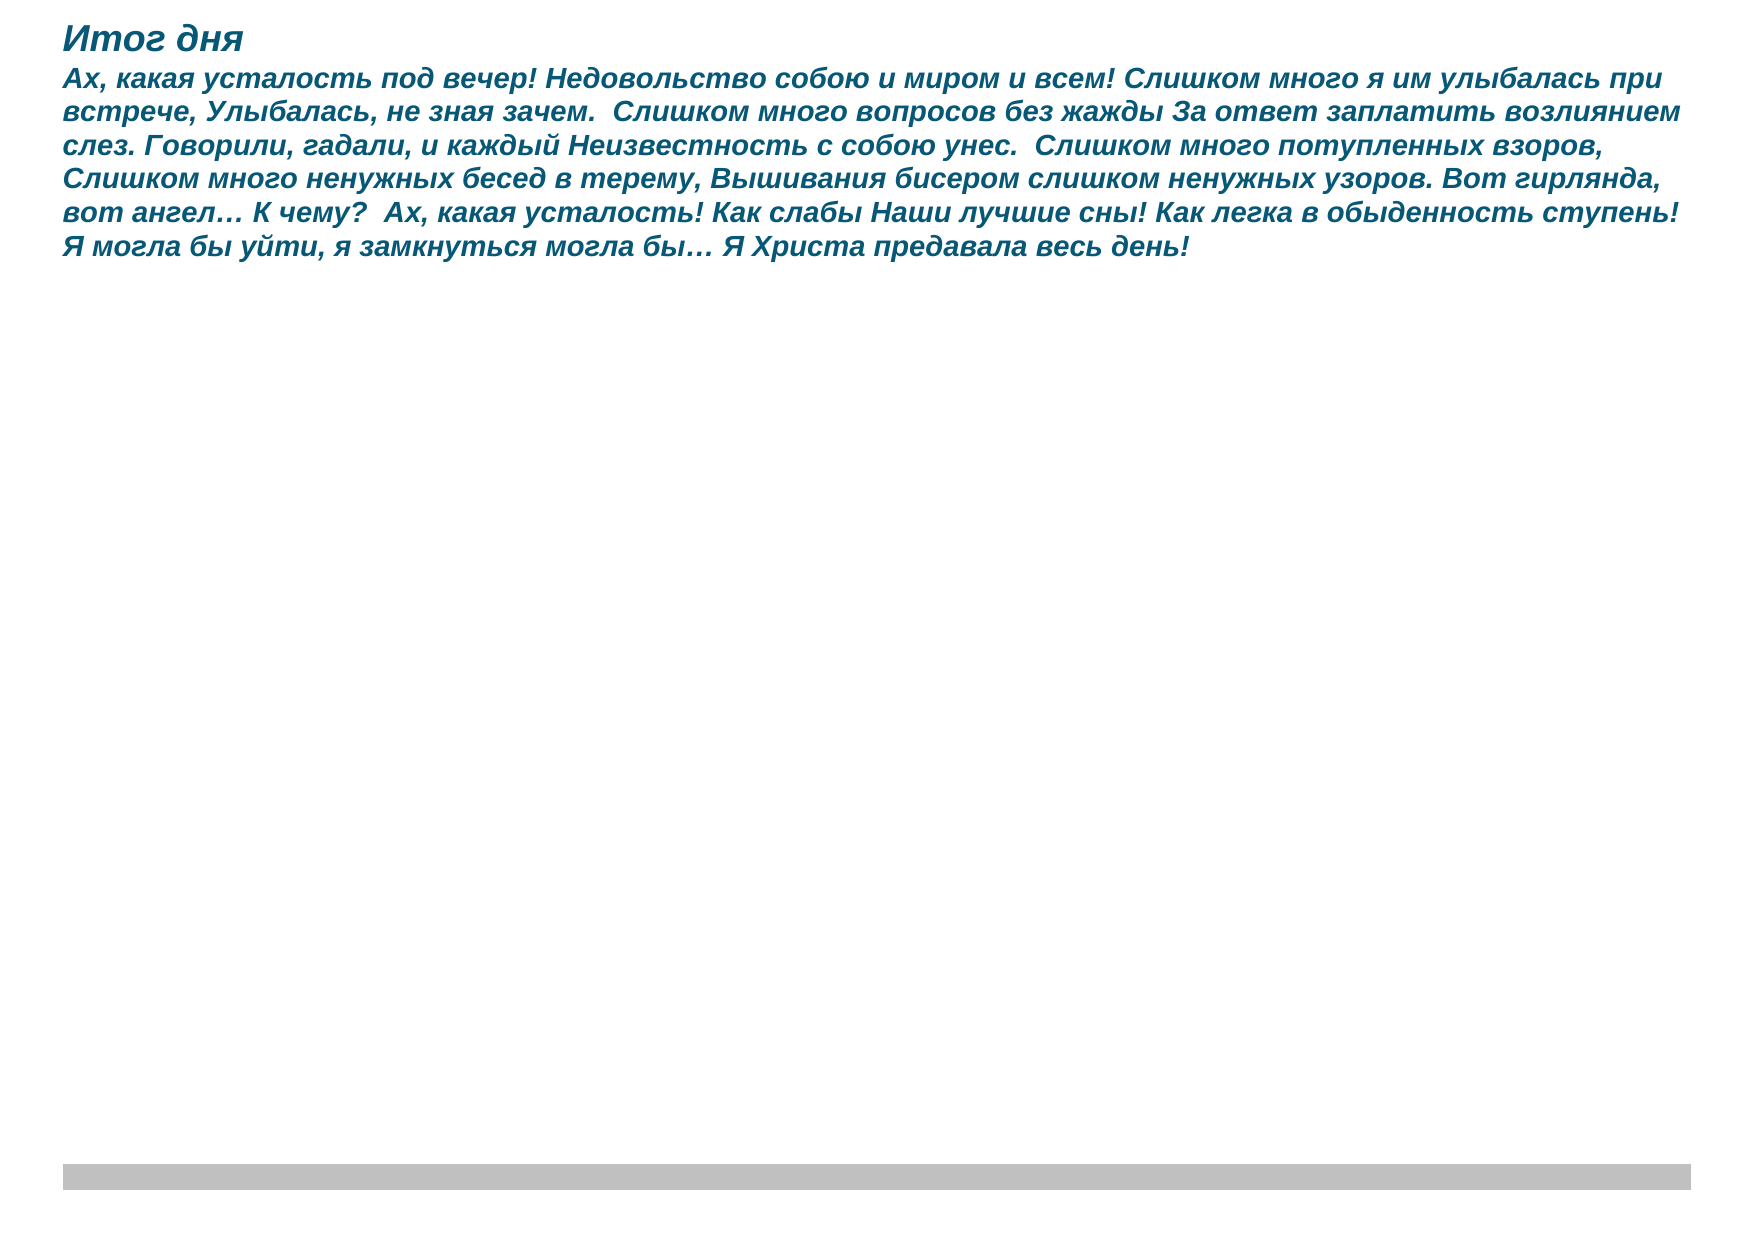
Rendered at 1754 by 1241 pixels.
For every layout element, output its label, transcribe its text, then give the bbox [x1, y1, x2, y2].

subtitle Итог дня [62, 17, 1691, 60]
text Ах, какая усталость под вечер! [62, 61, 1691, 262]
